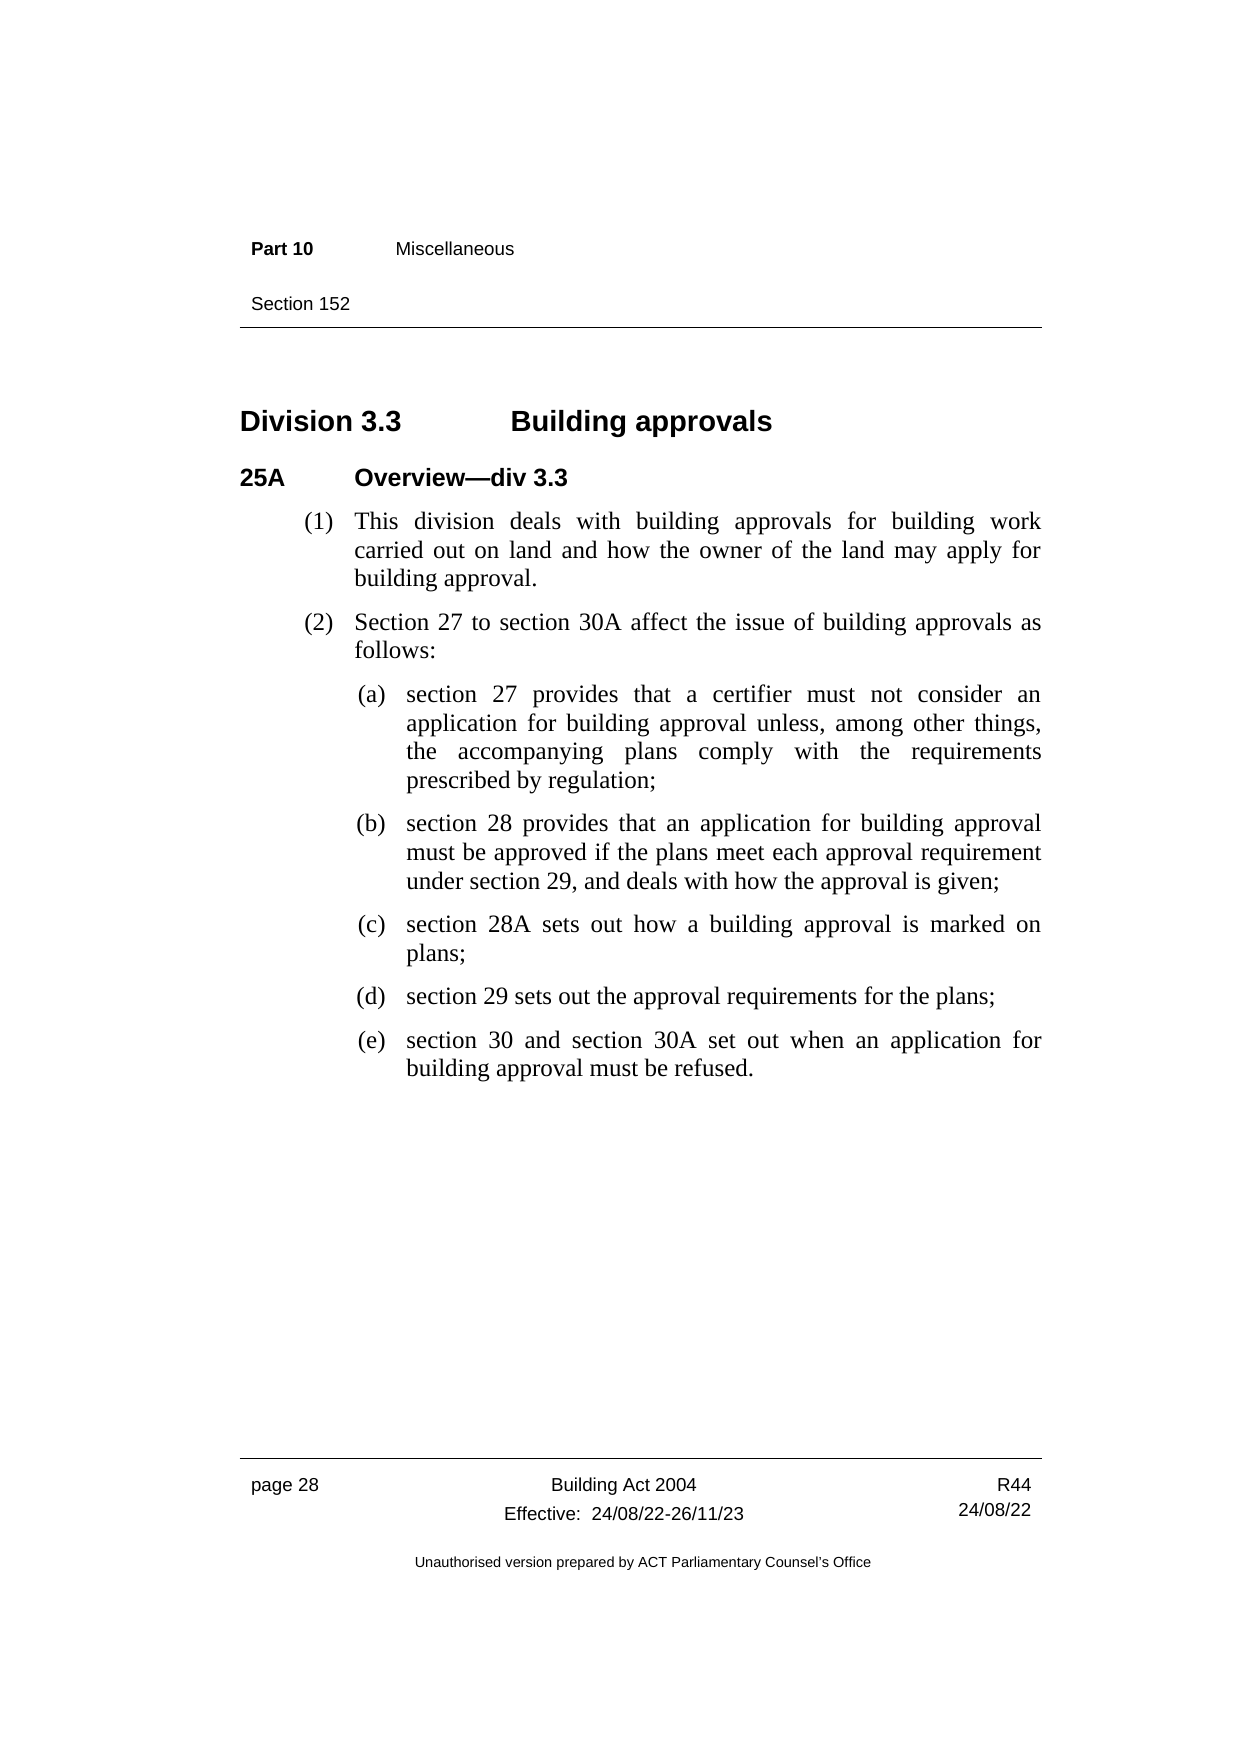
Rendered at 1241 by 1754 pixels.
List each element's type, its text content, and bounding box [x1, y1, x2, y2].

text (d) section 29 sets out the approval requirements for the plans; [239, 981, 1042, 1010]
text (1) This division deals with building approvals for building work carried out on land and how the owner of the land may apply for building approval. [239, 506, 1042, 592]
text (c) section 28A sets out how a building approval is marked on plans; [239, 909, 1042, 967]
text 25A Overview—div 3.3 [239, 463, 1042, 491]
text (b) section 28 provides that an application for building approval must be approved if the plans meet each approval requirement under section 29, and deals with how the approval is given; [239, 808, 1042, 895]
text (a) section 27 provides that a certifier must not consider an application for building approval unless, among other things, the accompanying plans comply with the requirements prescribed by regulation; [239, 679, 1042, 794]
text (2) Section 27 to section 30A affect the issue of building approvals as follows: [239, 607, 1042, 664]
text (e) section 30 and section 30A set out when an application for building approval must be refused. [239, 1025, 1042, 1082]
text Division 3.3 Building approvals [239, 404, 1042, 438]
